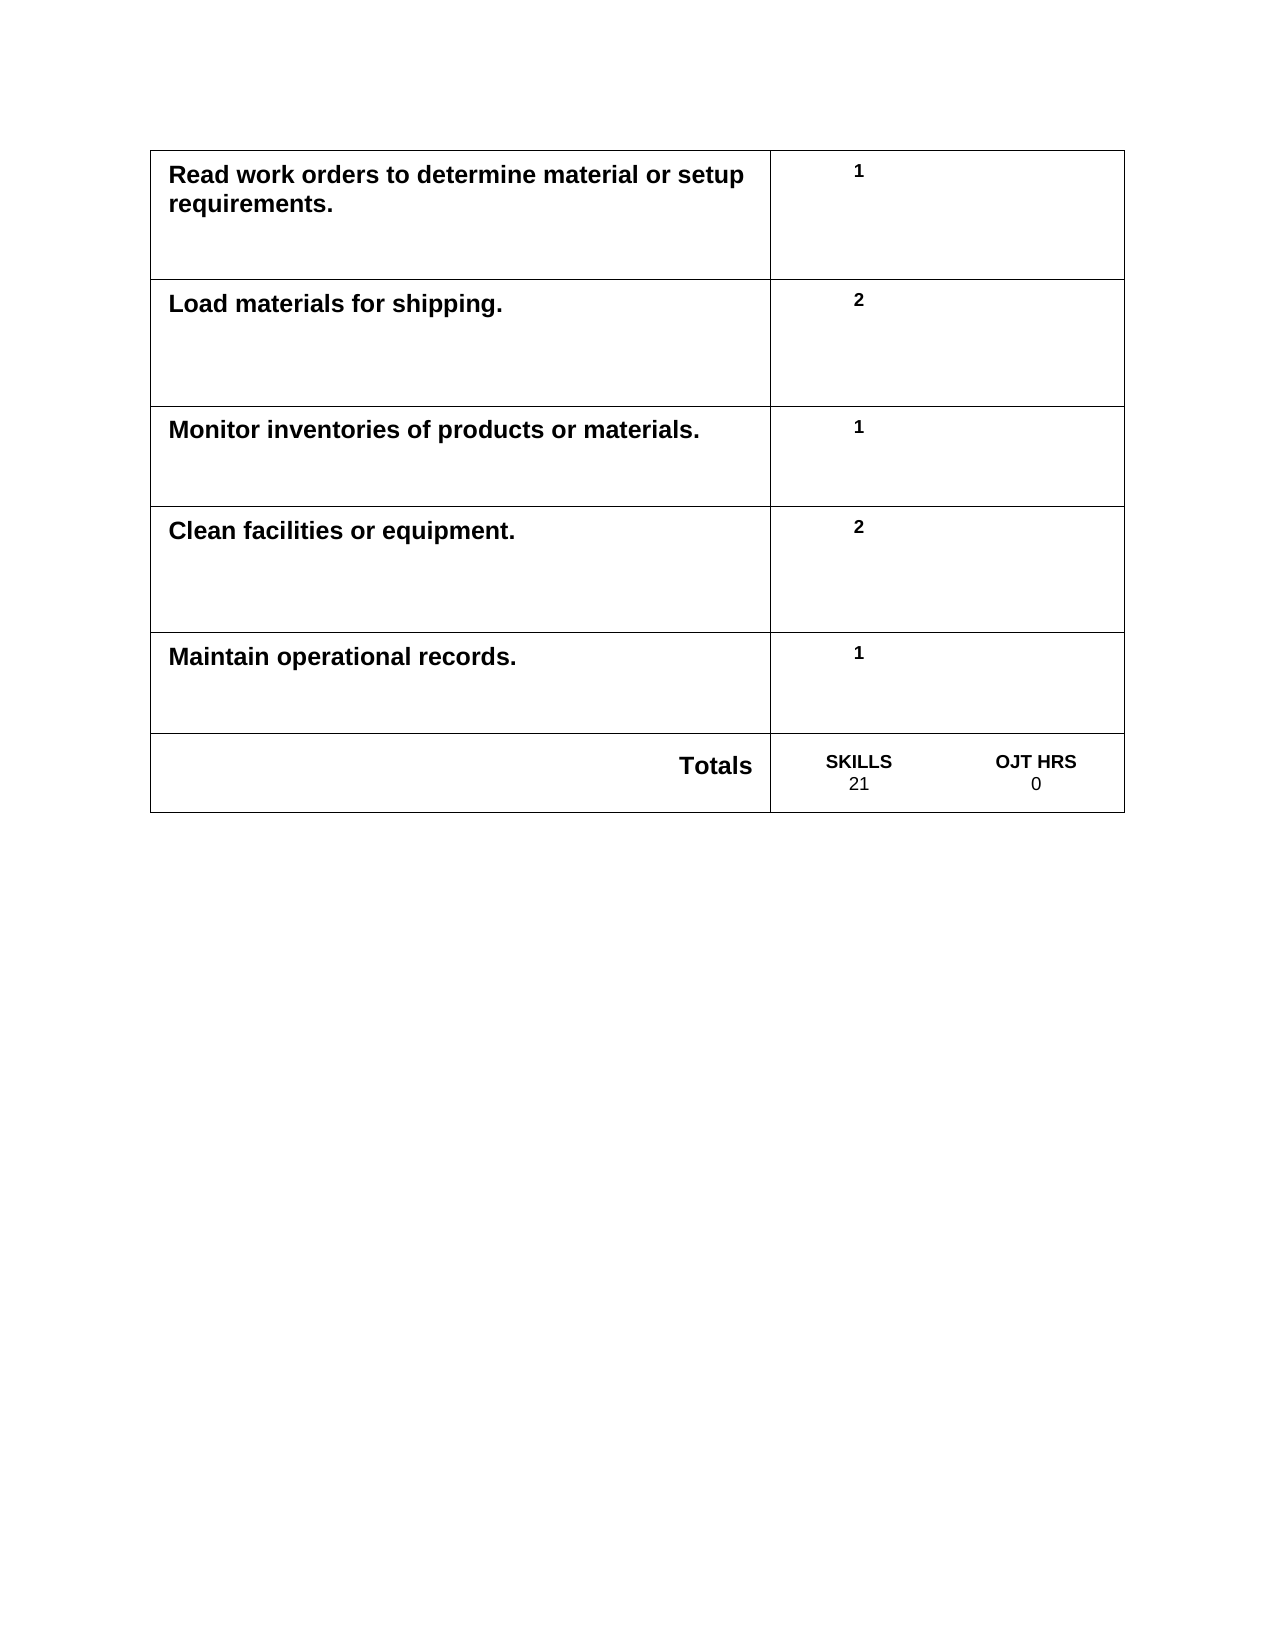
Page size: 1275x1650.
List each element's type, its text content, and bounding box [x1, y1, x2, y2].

table_cell SKILLS 21 [771, 734, 947, 812]
table_cell [948, 633, 1124, 732]
table_cell 1 [771, 151, 947, 279]
table_cell Read work orders to determine material or setup requirements. N. Read orders to ascertain catalog numbers, sizes, colors, and quantities of merchandise. [151, 151, 770, 279]
table_cell [948, 507, 1124, 632]
table_cell 1 [771, 407, 947, 506]
table_cell Clean facilities or equipment. R. Clean floors, shelves, and aisles. S. Clean and maintain supplies, tools, equipment, and storage areas to ensure compliance with safety regulations. [151, 507, 770, 632]
table_cell [948, 151, 1124, 279]
table_cell OJT HRS 0 [948, 734, 1124, 812]
table_cell [948, 280, 1124, 406]
table_cell [948, 407, 1124, 506]
table_cell 1 [771, 633, 947, 732]
table_cell 2 [771, 507, 947, 632]
table_cell Monitor inventories of products or materials. Q. Take inventory or examine merchandise to identify items to be reordered or replenished. [151, 407, 770, 506]
table_cell Totals [151, 734, 770, 812]
table_cell 2 [771, 280, 947, 406]
table_cell Maintain operational records. T. Keep records on the use or damage of stock or stock-handling equipment. [151, 633, 770, 732]
table_cell Load materials for shipping. O. Ensure correct shipping label is applied. P. Load items onto truck. [151, 280, 770, 406]
